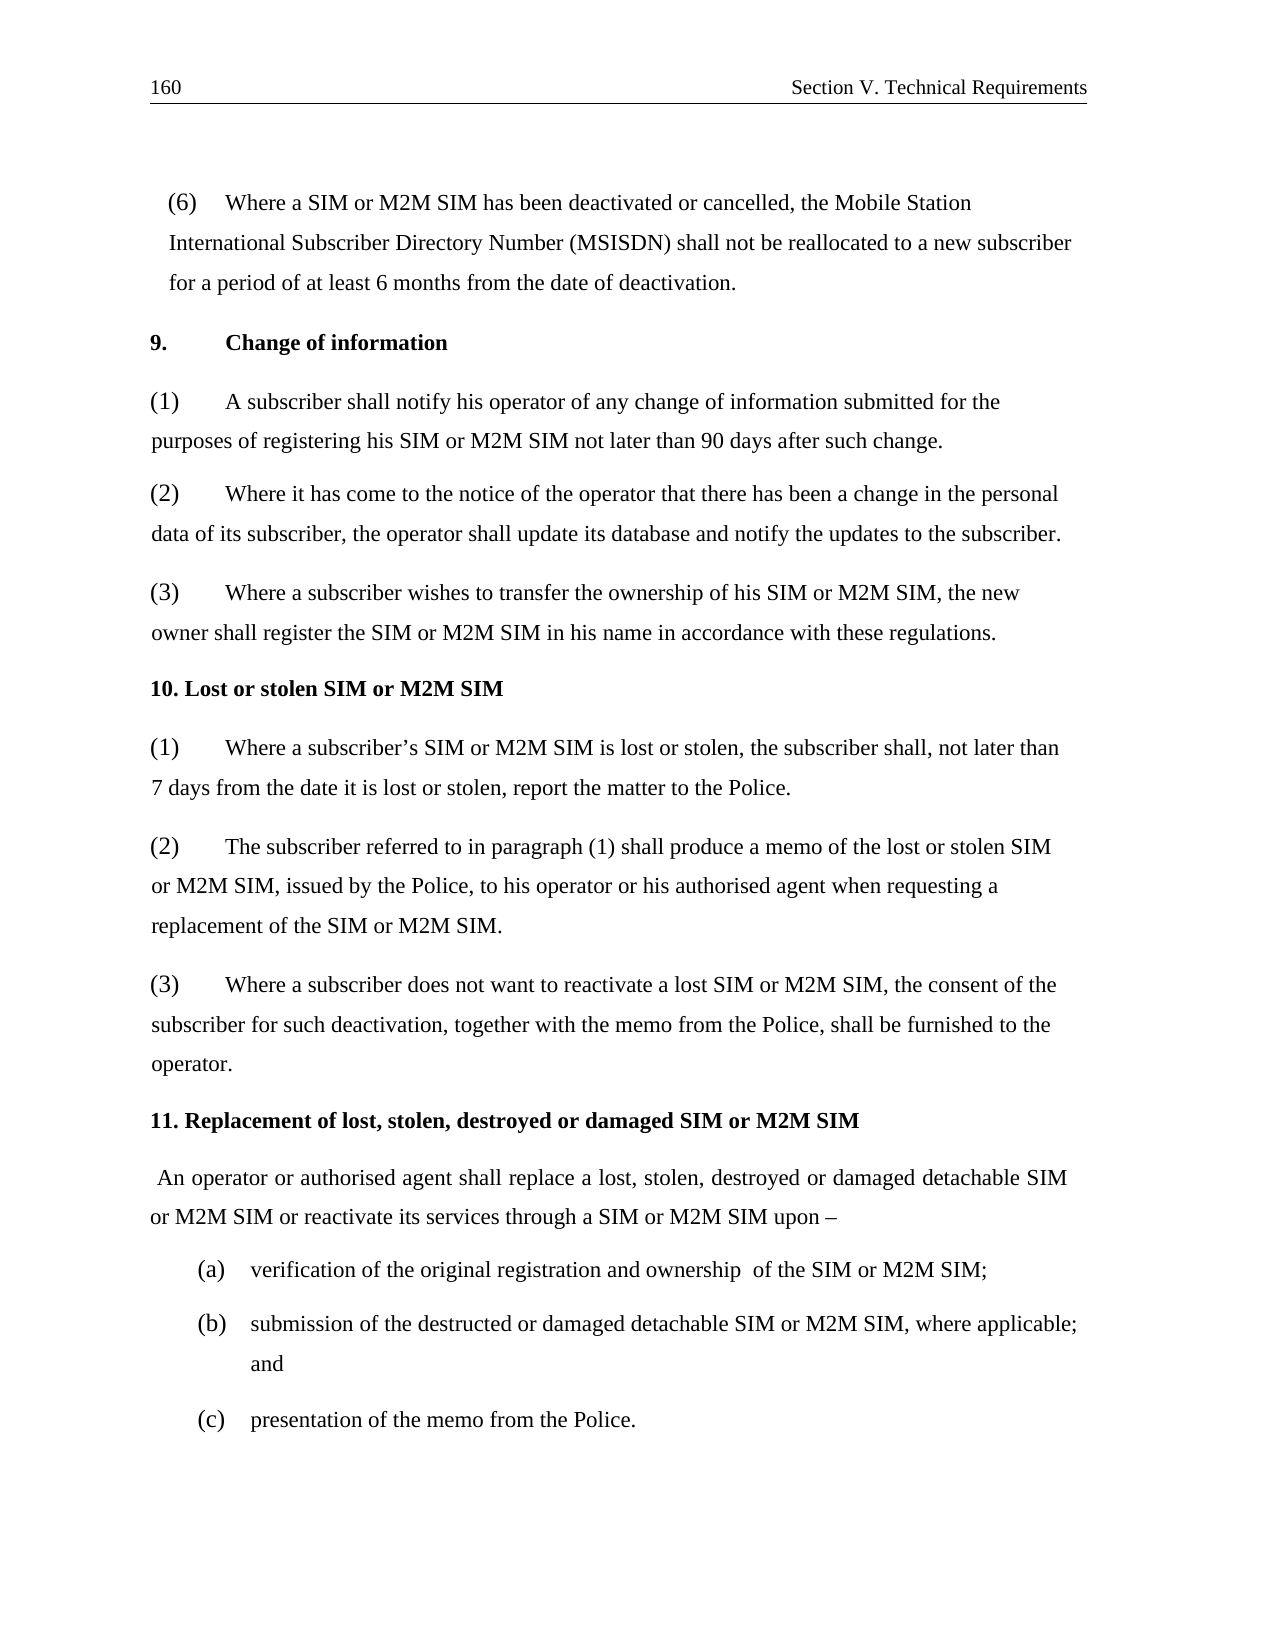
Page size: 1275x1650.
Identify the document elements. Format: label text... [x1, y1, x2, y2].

list Where it has come to the notice of the operator that there has been a change in the personal data of its subscriber, the operator shall update its database and notify the updates to the subscriber. [150, 478, 1069, 547]
list Where a subscriber does not want to reactivate a lost SIM or M2M SIM, the consent of the subscriber for such deactivation, together with the memo from the Police, shall be furnished to the operator. [150, 969, 1069, 1076]
list submission of the destructed or damaged detachable SIM or M2M SIM, where applicable; and [197, 1308, 1087, 1376]
text An operator or authorised agent shall replace a lost, stolen, destroyed or damaged detachable SIM or M2M SIM or reactivate its services through a SIM or M2M SIM upon – [150, 1163, 1069, 1229]
text 10. Lost or stolen SIM or M2M SIM [150, 675, 1087, 702]
list The subscriber referred to in paragraph (1) shall produce a memo of the lost or stolen SIM or M2M SIM, issued by the Police, to his operator or his authorised agent when requesting a replacement of the SIM or M2M SIM. [150, 831, 1069, 938]
list Where a subscriber wishes to transfer the ownership of his SIM or M2M SIM, the new owner shall register the SIM or M2M SIM in his name in accordance with these regulations. [150, 577, 1069, 645]
text 11. Replacement of lost, stolen, destroyed or damaged SIM or M2M SIM [150, 1107, 1087, 1133]
list A subscriber shall notify his operator of any change of information submitted for the purposes of registering his SIM or M2M SIM not later than 90 days after such change. [150, 386, 1069, 454]
list presentation of the memo from the Police. [197, 1404, 1087, 1432]
list Where a subscriber’s SIM or M2M SIM is lost or stolen, the subscriber shall, not later than 7 days from the date it is lost or stolen, report the matter to the Police. [150, 732, 1069, 800]
list Where a SIM or M2M SIM has been deactivated or cancelled, the Mobile Station International Subscriber Directory Number (MSISDN) shall not be reallocated to a new subscriber for a period of at least 6 months from the date of deactivation. [168, 187, 1087, 295]
list verification of the original registration and ownership of the SIM or M2M SIM; [197, 1254, 1087, 1282]
text 9. Change of information [150, 329, 1087, 355]
